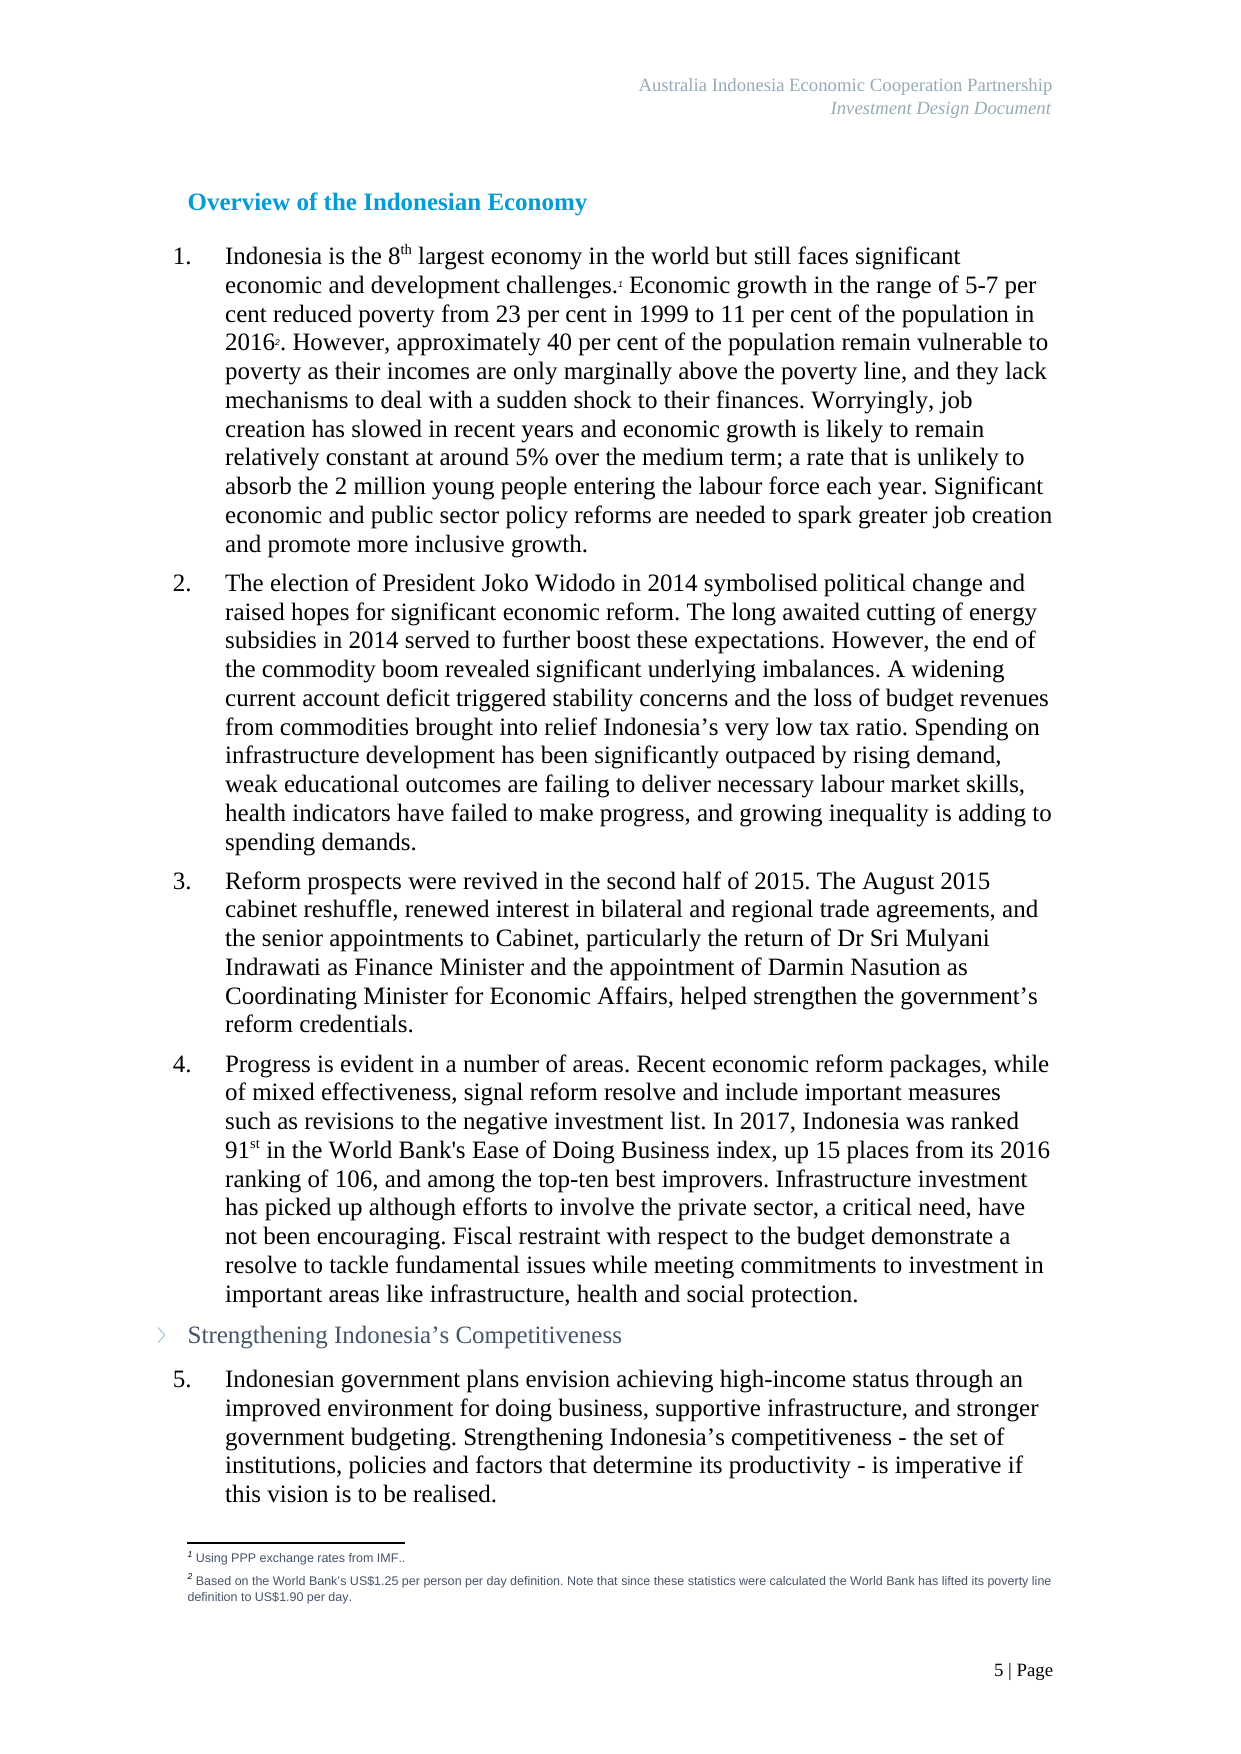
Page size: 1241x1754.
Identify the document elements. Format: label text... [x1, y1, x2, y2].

text Indonesia is the 8th largest economy in the world but still faces significant economic and development challenges. Economic growth in the range of 5-7 per cent reduced poverty from 23 per cent in 1999 to 11 per cent of the population in 2016. However, approximately 40 per cent of the population remain vulnerable to poverty as their incomes are only marginally above the poverty line, and they lack mechanisms to deal with a sudden shock to their finances. Worryingly, job creation has slowed in recent years and economic growth is likely to remain relatively constant at around 5% over the medium term; a rate that is unlikely to absorb the 2 million young people entering the labour force each year. Significant economic and public sector policy reforms are needed to spark greater job creation and promote more inclusive growth. [173, 241, 1053, 557]
text The election of President Joko Widodo in 2014 symbolised political change and raised hopes for significant economic reform. The long awaited cutting of energy subsidies in 2014 served to further boost these expectations. However, the end of the commodity boom revealed significant underlying imbalances. A widening current account deficit triggered stability concerns and the loss of budget revenues from commodities brought into relief Indonesia’s very low tax ratio. Spending on infrastructure development has been significantly outpaced by rising demand, weak educational outcomes are failing to deliver necessary labour market skills, health indicators have failed to make progress, and growing inequality is adding to spending demands. [173, 568, 1053, 855]
text Indonesian government plans envision achieving high-income status through an improved environment for doing business, supportive infrastructure, and stronger government budgeting. Strengthening Indonesia’s competitiveness - the set of institutions, policies and factors that determine its productivity - is imperative if this vision is to be realised. [173, 1364, 1053, 1508]
subtitle Overview of the Indonesian Economy [187, 187, 1053, 216]
text Strengthening Indonesia’s Competitiveness [157, 1320, 1053, 1349]
text Progress is evident in a number of areas. Recent economic reform packages, while of mixed effectiveness, signal reform resolve and include important measures such as revisions to the negative investment list. In 2017, Indonesia was ranked 91st in the World Bank's Ease of Doing Business index, up 15 places from its 2016 ranking of 106, and among the top-ten best improvers. Infrastructure investment has picked up although efforts to involve the private sector, a critical need, have not been encouraging. Fiscal restraint with respect to the budget demonstrate a resolve to tackle fundamental issues while meeting commitments to investment in important areas like infrastructure, health and social protection. [173, 1049, 1053, 1307]
text Reform prospects were revived in the second half of 2015. The August 2015 cabinet reshuffle, renewed interest in bilateral and regional trade agreements, and the senior appointments to Cabinet, particularly the return of Dr Sri Mulyani Indrawati as Finance Minister and the appointment of Darmin Nasution as Coordinating Minister for Economic Affairs, helped strengthen the government’s reform credentials. [173, 866, 1053, 1038]
